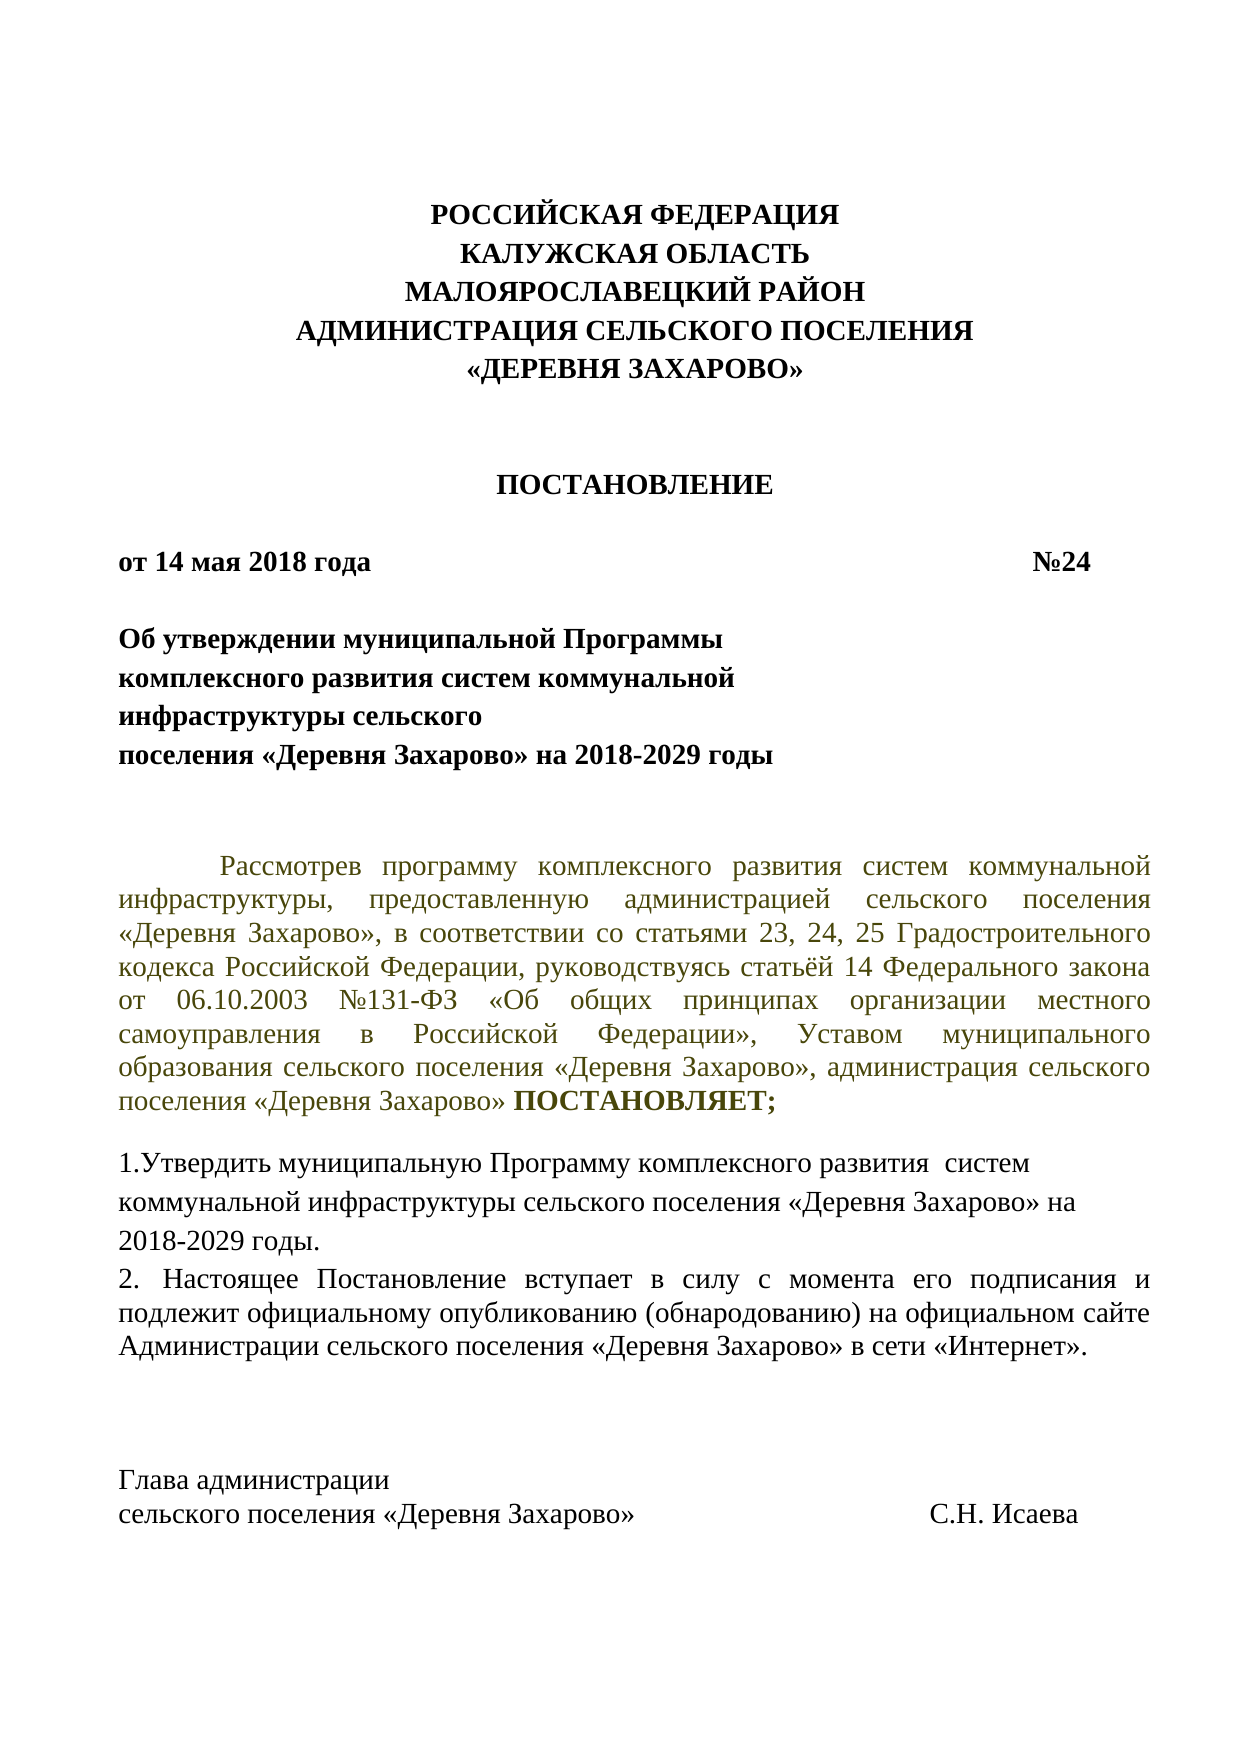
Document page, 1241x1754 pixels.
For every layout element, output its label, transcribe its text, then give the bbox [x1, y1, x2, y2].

text 2. Настоящее Постановление вступает в силу с момента его подписания и подлежит официальному опубликованию (обнародованию) на официальном сайте Администрации сельского поселения «Деревня Захарово» в сети «Интернет». [118, 1261, 1152, 1362]
text сельского поселения «Деревня Захарово» С.Н. Исаева [118, 1496, 1152, 1529]
text Глава администрации [118, 1462, 1152, 1496]
text комплексного развития систем коммунальной [118, 660, 1152, 693]
text МАЛОЯРОСЛАВЕЦКИЙ РАЙОН [118, 274, 1152, 308]
text от 14 мая 2018 года №24 [118, 544, 1152, 578]
text РОССИЙСКАЯ ФЕДЕРАЦИЯ [118, 197, 1152, 231]
text ПОСТАНОВЛЕНИЕ [118, 467, 1152, 501]
text поселения «Деревня Захарово» на 2018-2029 годы [118, 737, 1152, 770]
text 1.Утвердить муниципальную Программу комплексного развития систем коммунальной инфраструктуры сельского поселения «Деревня Захарово» на 2018-2029 годы. [118, 1146, 1152, 1256]
text инфраструктуры сельского [118, 698, 1152, 732]
text АДМИНИСТРАЦИЯ СЕЛЬСКОГО ПОСЕЛЕНИЯ [118, 313, 1152, 346]
text КАЛУЖСКАЯ ОБЛАСТЬ [118, 236, 1152, 269]
text «ДЕРЕВНЯ ЗАХАРОВО» [118, 351, 1152, 385]
text Об утверждении муниципальной Программы [118, 621, 1152, 655]
text Рассмотрев программу комплексного развития систем коммунальной инфраструктуры, предоставленную администрацией сельского поселения «Деревня Захарово», в соответствии со статьями 23, 24, 25 Градостроительного кодекса Российской Федерации, руководствуясь статьёй 14 Федерального закона от 06.10.2003 №131-ФЗ «Об общих принципах организации местного самоуправления в Российской Федерации», Уставом муниципального образования сельского поселения «Деревня Захарово», администрация сельского поселения «Деревня Захарово» ПОСТАНОВЛЯЕТ; [118, 848, 1152, 1116]
